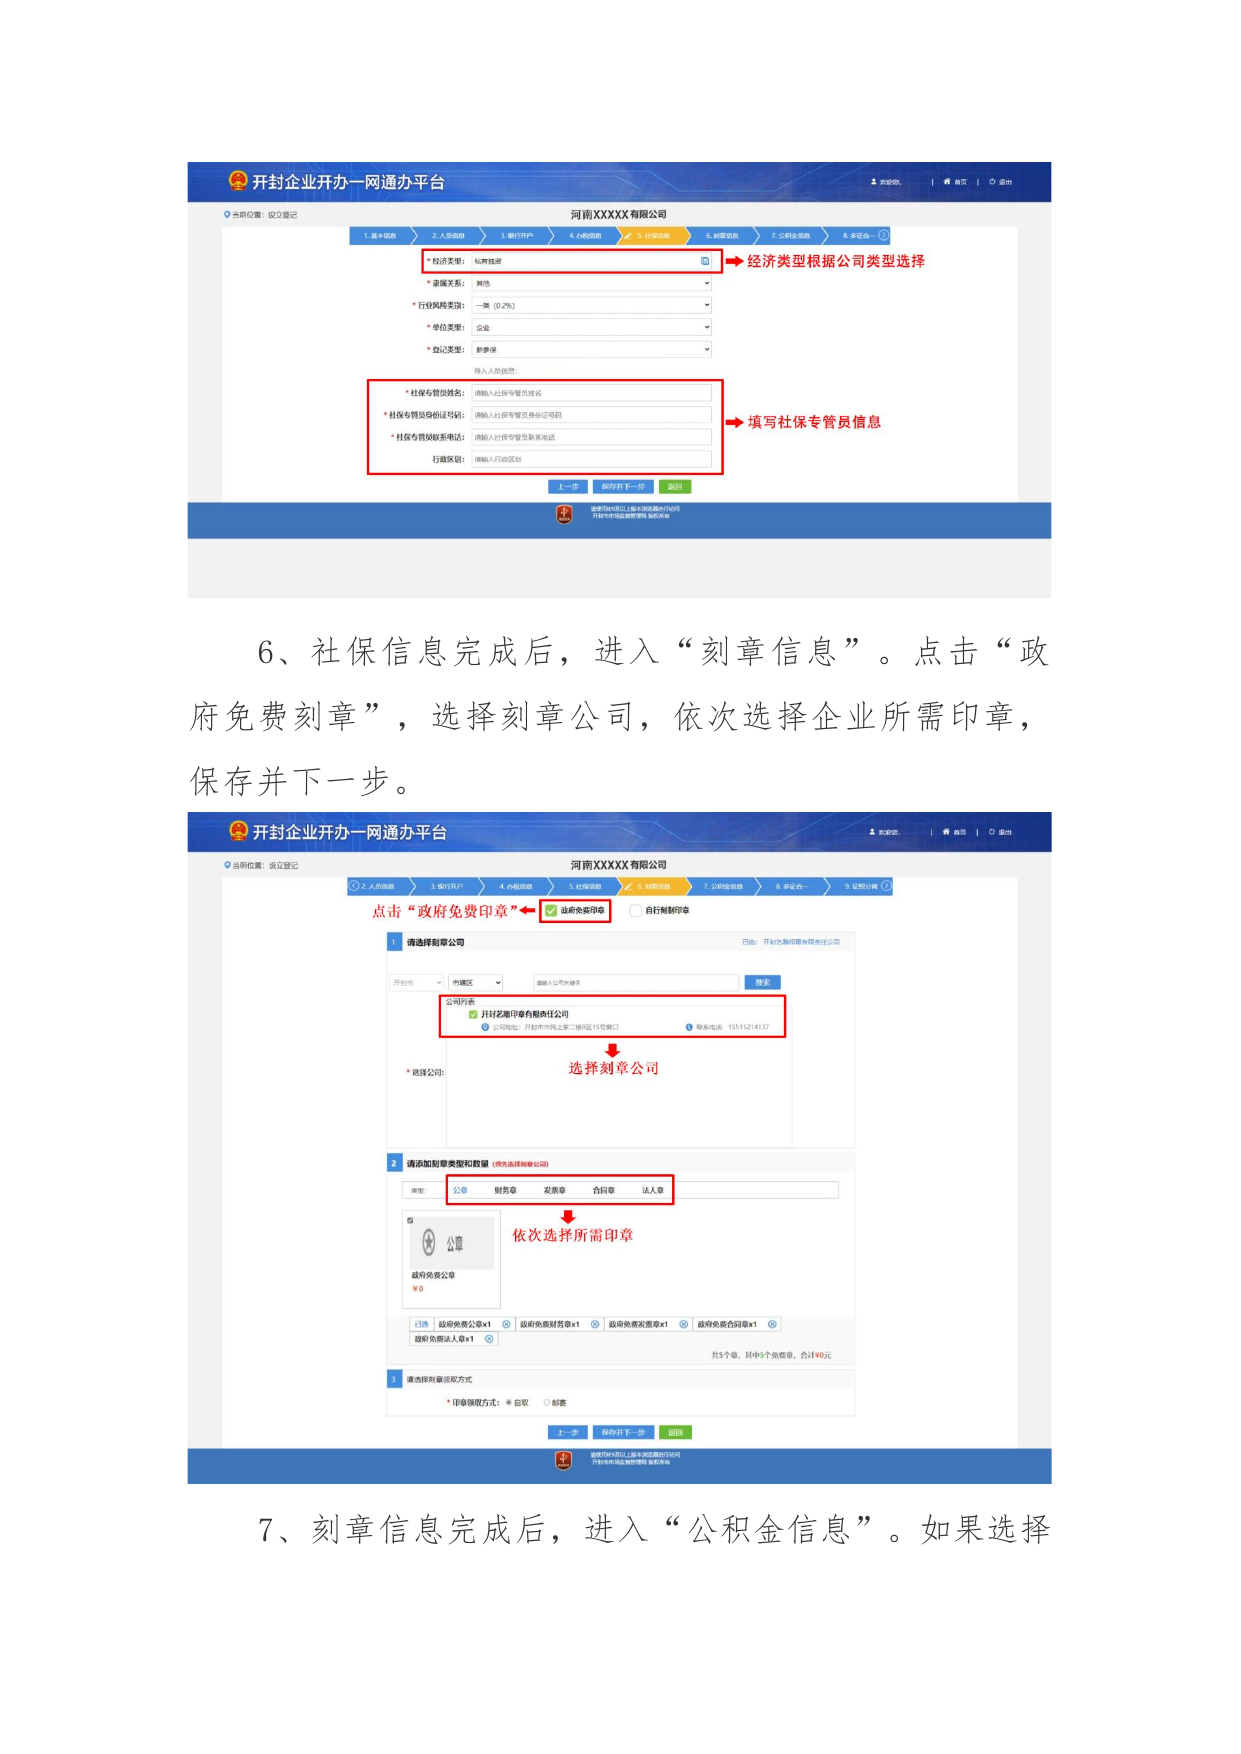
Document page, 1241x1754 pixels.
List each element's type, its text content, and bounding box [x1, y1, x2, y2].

picture [187, 812, 1052, 1484]
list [187, 1494, 1053, 1559]
picture [187, 162, 1052, 598]
list 社保信息完成后，进入“刻章信息”。点击“政府免费刻章”，选择刻章公司，依次选择企业所需印章，保存并下一步。 [187, 617, 1053, 812]
